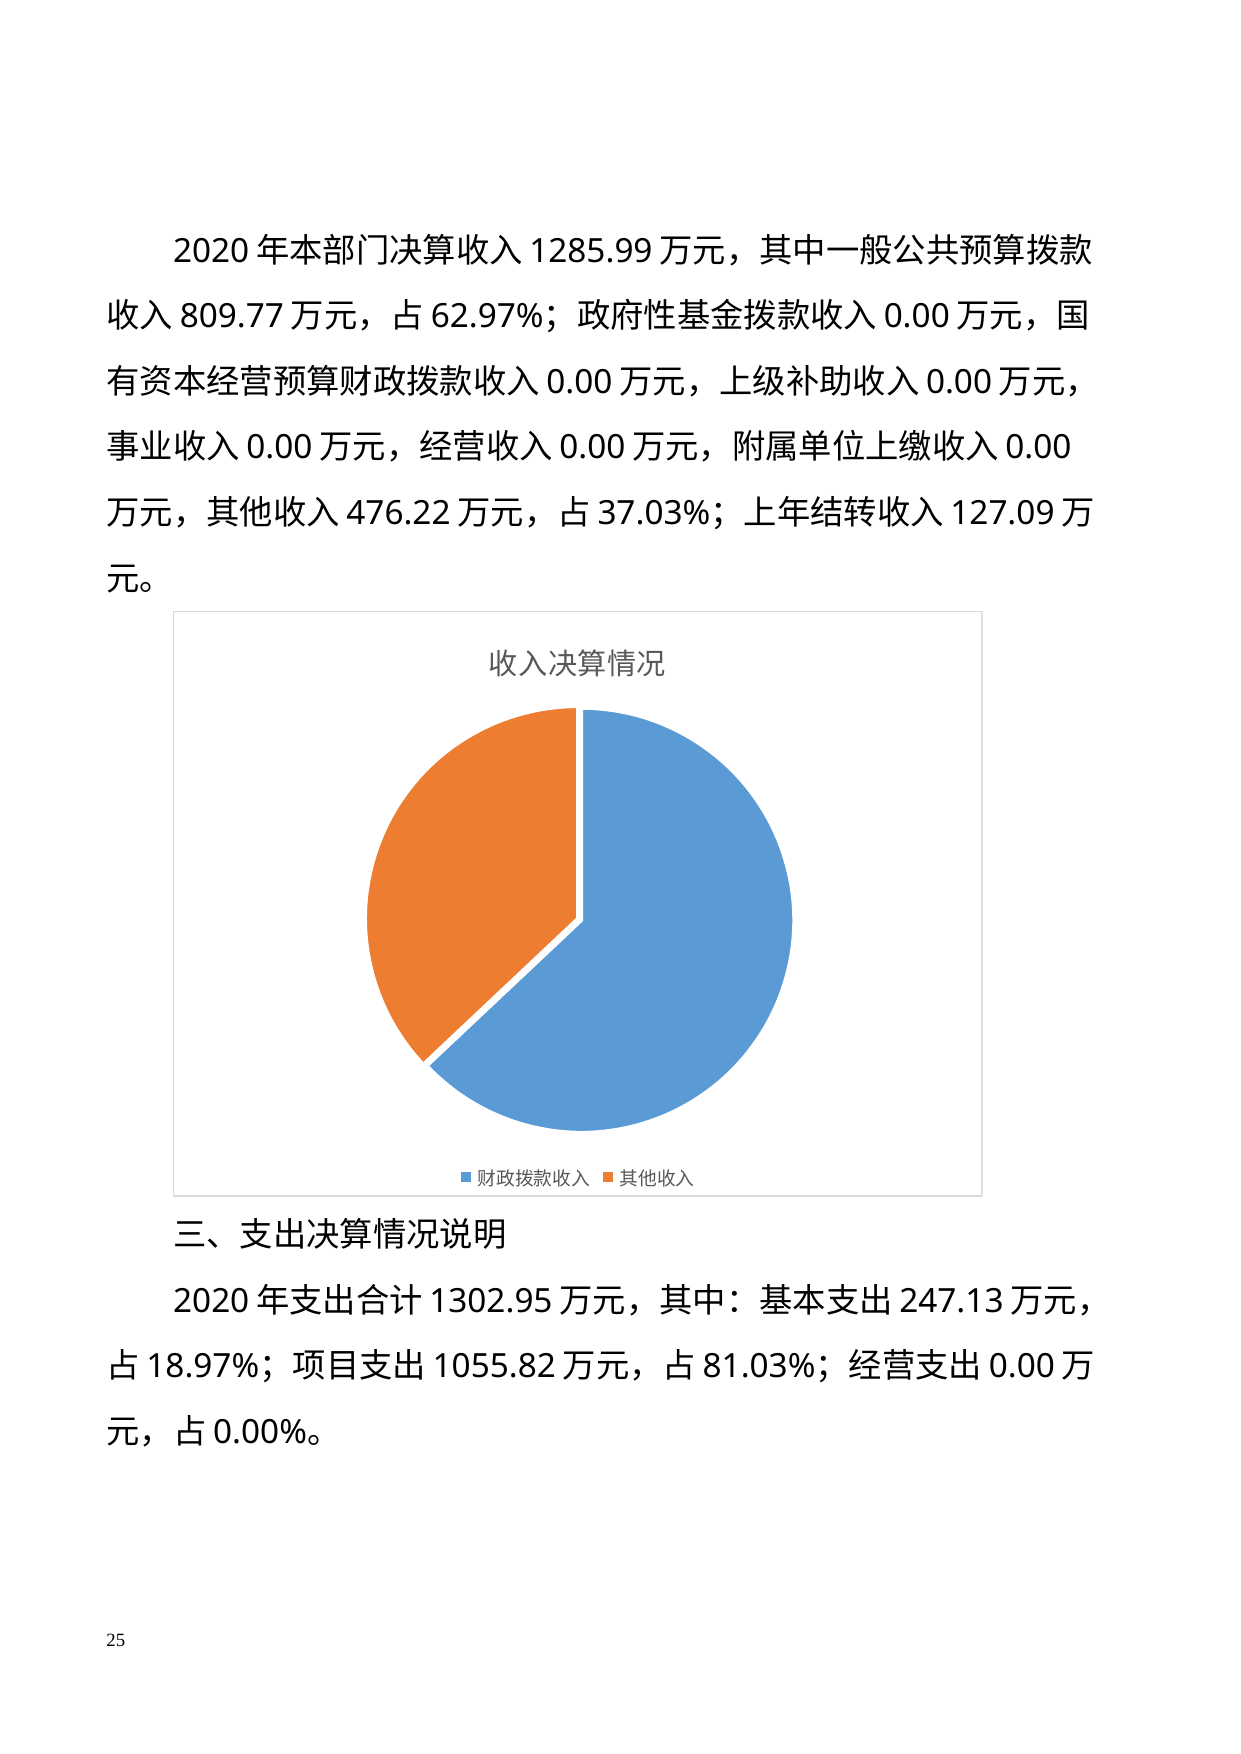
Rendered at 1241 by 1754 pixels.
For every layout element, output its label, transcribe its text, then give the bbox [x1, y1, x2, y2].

text 2020年本部门决算收入1285.99万元，其中一般公共预算拨款收入809.77万元，占62.97%；政府性基金拨款收入0.00万元，国有资本经营预算财政拨款收入0.00万元，上级补助收入0.00万元，事业收入0.00万元，经营收入0.00万元，附属单位上缴收入0.00万元，其他收入476.22万元，占37.03%；上年结转收入127.09万元。 [106, 215, 1110, 608]
text 2020年支出合计1302.95万元，其中：基本支出247.13万元，占18.97%；项目支出1055.82万元，占81.03%；经营支出0.00万元，占0.00%。 [106, 1265, 1110, 1462]
text 三、支出决算情况说明 [106, 1199, 1110, 1265]
